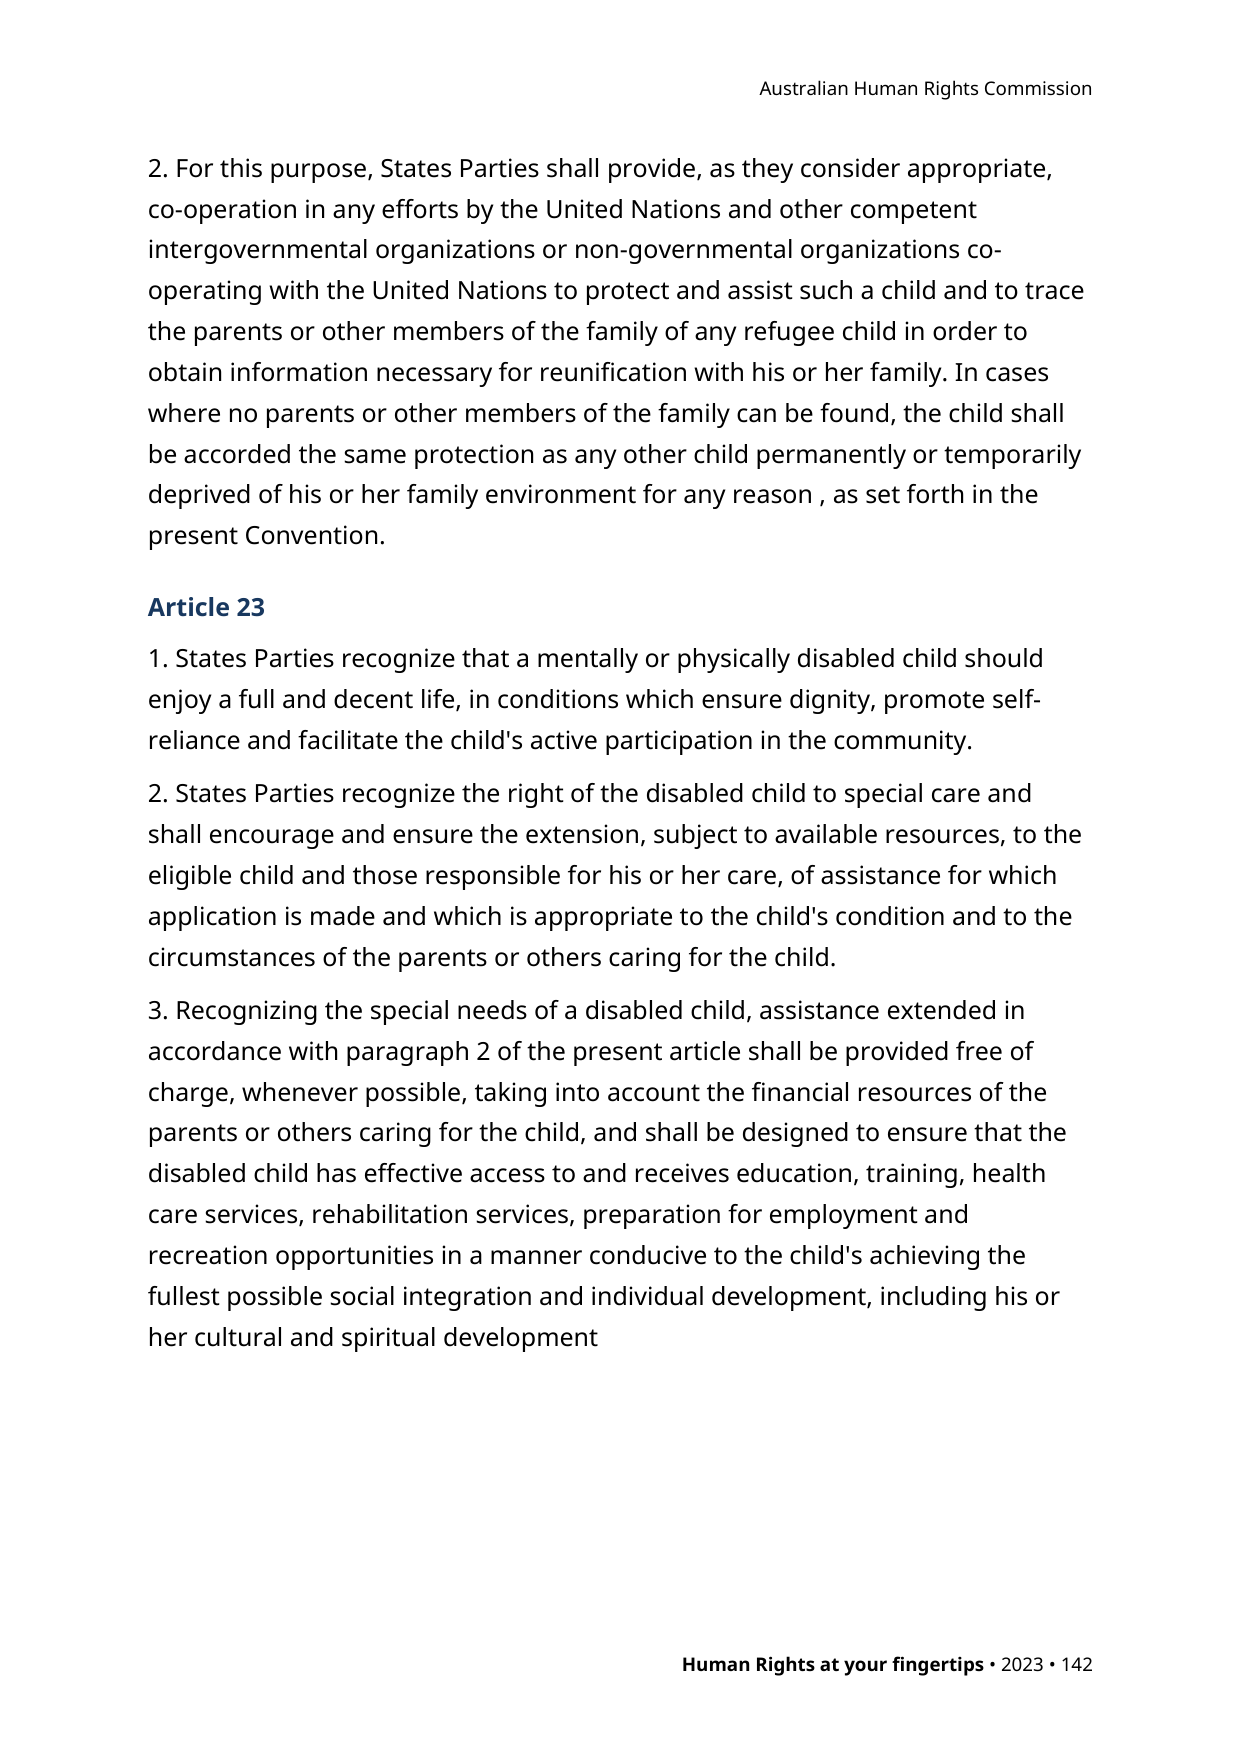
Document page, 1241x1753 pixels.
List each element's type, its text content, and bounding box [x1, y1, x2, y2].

text 1. States Parties recognize that a mentally or physically disabled child should enjoy a full and decent life, in conditions which ensure dignity, promote self-reliance and facilitate the child's active participation in the community. [148, 641, 1093, 757]
subtitle Article 23 [148, 590, 1093, 624]
text 3. Recognizing the special needs of a disabled child, assistance extended in accordance with paragraph 2 of the present article shall be provided free of charge, whenever possible, taking into account the financial resources of the parents or others caring for the child, and shall be designed to ensure that the disabled child has effective access to and receives education, training, health care services, rehabilitation services, preparation for employment and recreation opportunities in a manner conducive to the child's achieving the fullest possible social integration and individual development, including his or her cultural and spiritual development [148, 992, 1093, 1353]
text 2. States Parties recognize the right of the disabled child to special care and shall encourage and ensure the extension, subject to available resources, to the eligible child and those responsible for his or her care, of assistance for which application is made and which is appropriate to the child's condition and to the circumstances of the parents or others caring for the child. [148, 776, 1093, 973]
text 2. For this purpose, States Parties shall provide, as they consider appropriate, co-operation in any efforts by the United Nations and other competent intergovernmental organizations or non-governmental organizations co-operating with the United Nations to protect and assist such a child and to trace the parents or other members of the family of any refugee child in order to obtain information necessary for reunification with his or her family. In cases where no parents or other members of the family can be found, the child shall be accorded the same protection as any other child permanently or temporarily deprived of his or her family environment for any reason , as set forth in the present Convention. [148, 151, 1093, 552]
